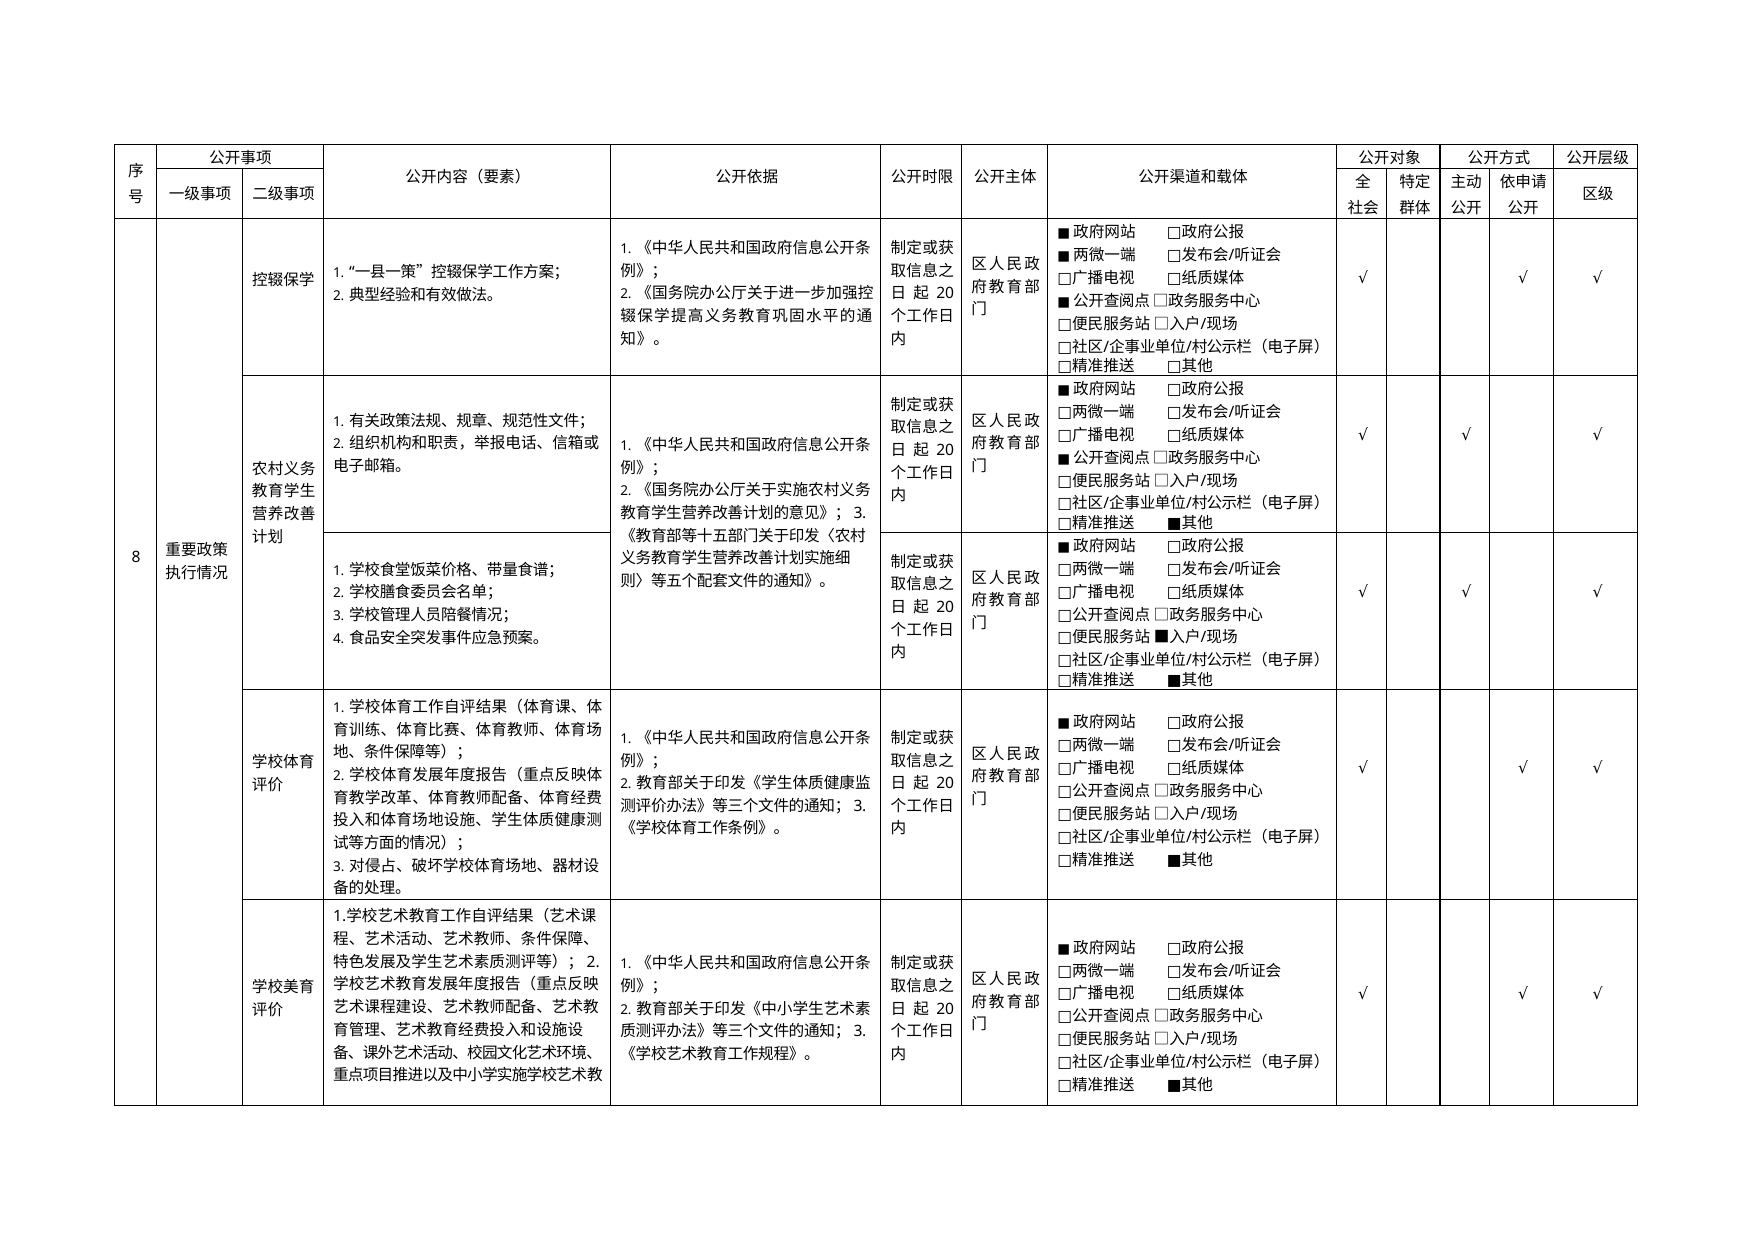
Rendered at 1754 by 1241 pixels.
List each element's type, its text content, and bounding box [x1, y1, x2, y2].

table_cell √ [1490, 690, 1553, 898]
table_cell √ [1337, 900, 1386, 1105]
table_cell 重要政策执行情况 [157, 219, 242, 1105]
table_cell [1490, 533, 1553, 689]
table_cell √ [1554, 900, 1637, 1105]
table_cell 二级事项 [243, 169, 323, 218]
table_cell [611, 900, 880, 1105]
table_cell √ [1441, 376, 1489, 532]
table_cell √ [1490, 219, 1553, 375]
table_cell 《中华人民共和国政府信息公开条例》； 教育部关于印发《学生体质健康监测评价办法》等三个文件的通知； 3.《学校体育工作条例》。 [611, 690, 880, 898]
table_cell 政府网站 □政府公报 两微一端 □发布会/听证会 □广播电视 □纸质媒体 公开查阅点 □政务服务中心 □便民服务站 □入户/现场 □社区/企事业单位/村公示栏（电子屏） □精准推送 □其他 [1048, 219, 1336, 375]
table_cell 区级 [1554, 169, 1637, 218]
table_cell 依申请 公开 [1490, 169, 1553, 218]
table_cell [1387, 690, 1439, 898]
table_cell 《中华人民共和国政府信息公开条例》； 《国务院办公厅关于进一步加强控辍保学提高义务教育巩固水平的通知》。 [611, 219, 880, 375]
table_cell 学校体育评价 [243, 690, 323, 898]
table_cell 《中华人民共和国政府信息公开条例》； 《国务院办公厅关于实施农村义务教育学生营养改善计划的意见》； 3.《教育部等十五部门关于印发〈农村义务教育学生营养改善计划实施细则〉等五个配套文件的通知》。 [611, 376, 880, 689]
table_cell [1387, 376, 1439, 532]
table_cell √ [1337, 219, 1386, 375]
table_cell 农村义务教育学生营养改善计划 [243, 376, 323, 689]
table_header 公开层级 [1554, 145, 1637, 168]
table_cell 区人民政府教育部门 [962, 533, 1047, 689]
table_cell 区人民政府教育部门 [962, 900, 1047, 1105]
table_cell [1490, 376, 1553, 532]
table_cell 政府网站 □政府公报 □两微一端 □发布会/听证会 □广播电视 □纸质媒体 □公开查阅点 □政务服务中心 □便民服务站 □入户/现场 □社区/企事业单位/村公示栏（电子屏） □精准推送 ■其他 [1048, 690, 1336, 898]
table_cell √ [1337, 533, 1386, 689]
table_header 公开主体 [962, 145, 1047, 218]
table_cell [324, 900, 610, 1105]
table_cell √ [1554, 690, 1637, 898]
table_cell 制定或获取信息之日 起 20 个工作日内 [881, 533, 961, 689]
table_cell √ [1337, 690, 1386, 898]
table_cell √ [1490, 900, 1553, 1105]
table_cell 学校美育评价 [243, 900, 323, 1105]
table_cell [1387, 533, 1439, 689]
table_cell [1387, 900, 1439, 1105]
table_cell √ [1554, 219, 1637, 375]
table_header 公开事项 [157, 145, 323, 168]
table_cell 学校体育工作自评结果（体育课、体育训练、体育比赛、体育教师、体育场地、条件保障等）； 学校体育发展年度报告（重点反映体育教学改革、体育教师配备、体育经费投入和体育场地设施、学生体质健康测试等方面的情况）； 对侵占、破坏学校体育场地、器材设备的处理。 [324, 690, 610, 898]
table_cell √ [1441, 533, 1489, 689]
table_cell 全 社会 [1337, 169, 1386, 218]
table_cell 区人民政府教育部门 [962, 376, 1047, 532]
table_cell “一县一策”控辍保学工作方案； 典型经验和有效做法。 [324, 219, 610, 375]
table_header 公开对象 [1337, 145, 1439, 168]
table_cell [1048, 900, 1336, 1105]
table_cell 特定 群体 [1387, 169, 1439, 218]
table_cell 区人民政府教育部门 [962, 219, 1047, 375]
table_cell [881, 900, 961, 1105]
table_cell [1441, 690, 1489, 898]
table_cell [1441, 900, 1489, 1105]
table_cell 政府网站 □政府公报 □两微一端 □发布会/听证会 □广播电视 □纸质媒体 □公开查阅点 □政务服务中心 □便民服务站 ■入户/现场 □社区/企事业单位/村公示栏（电子屏） □精准推送 ■其他 [1048, 533, 1336, 689]
table_cell 主动 公开 [1441, 169, 1489, 218]
table_cell [1441, 219, 1489, 375]
table_cell √ [1554, 533, 1637, 689]
table_cell √ [1554, 376, 1637, 532]
table_cell 制定或获取信息之日 起 20 个工作日内 [881, 690, 961, 898]
table_cell 控辍保学 [243, 219, 323, 375]
table_cell √ [1337, 376, 1386, 532]
table_cell 一级事项 [157, 169, 242, 218]
table_header 公开渠道和载体 [1048, 145, 1336, 218]
table_cell 学校食堂饭菜价格、带量食谱； 学校膳食委员会名单； 学校管理人员陪餐情况； 食品安全突发事件应急预案。 [324, 533, 610, 689]
table_cell 8 [115, 219, 156, 1105]
table_header 序号 [115, 145, 156, 218]
table_header 公开内容（要素） [324, 145, 610, 218]
table_cell 政府网站 □政府公报 □两微一端 □发布会/听证会 □广播电视 □纸质媒体 公开查阅点 □政务服务中心 □便民服务站 □入户/现场 □社区/企事业单位/村公示栏（电子屏） □精准推送 ■其他 [1048, 376, 1336, 532]
table_cell [1387, 219, 1439, 375]
table_header 公开时限 [881, 145, 961, 218]
table_cell 制定或获取信息之日 起 20 个工作日内 [881, 376, 961, 532]
table_cell 制定或获取信息之日 起 20 个工作日内 [881, 219, 961, 375]
table_cell 区人民政府教育部门 [962, 690, 1047, 898]
table_header 公开方式 [1441, 145, 1553, 168]
table_cell 有关政策法规、规章、规范性文件； 组织机构和职责，举报电话、信箱或电子邮箱。 [324, 376, 610, 532]
table_header 公开依据 [611, 145, 880, 218]
